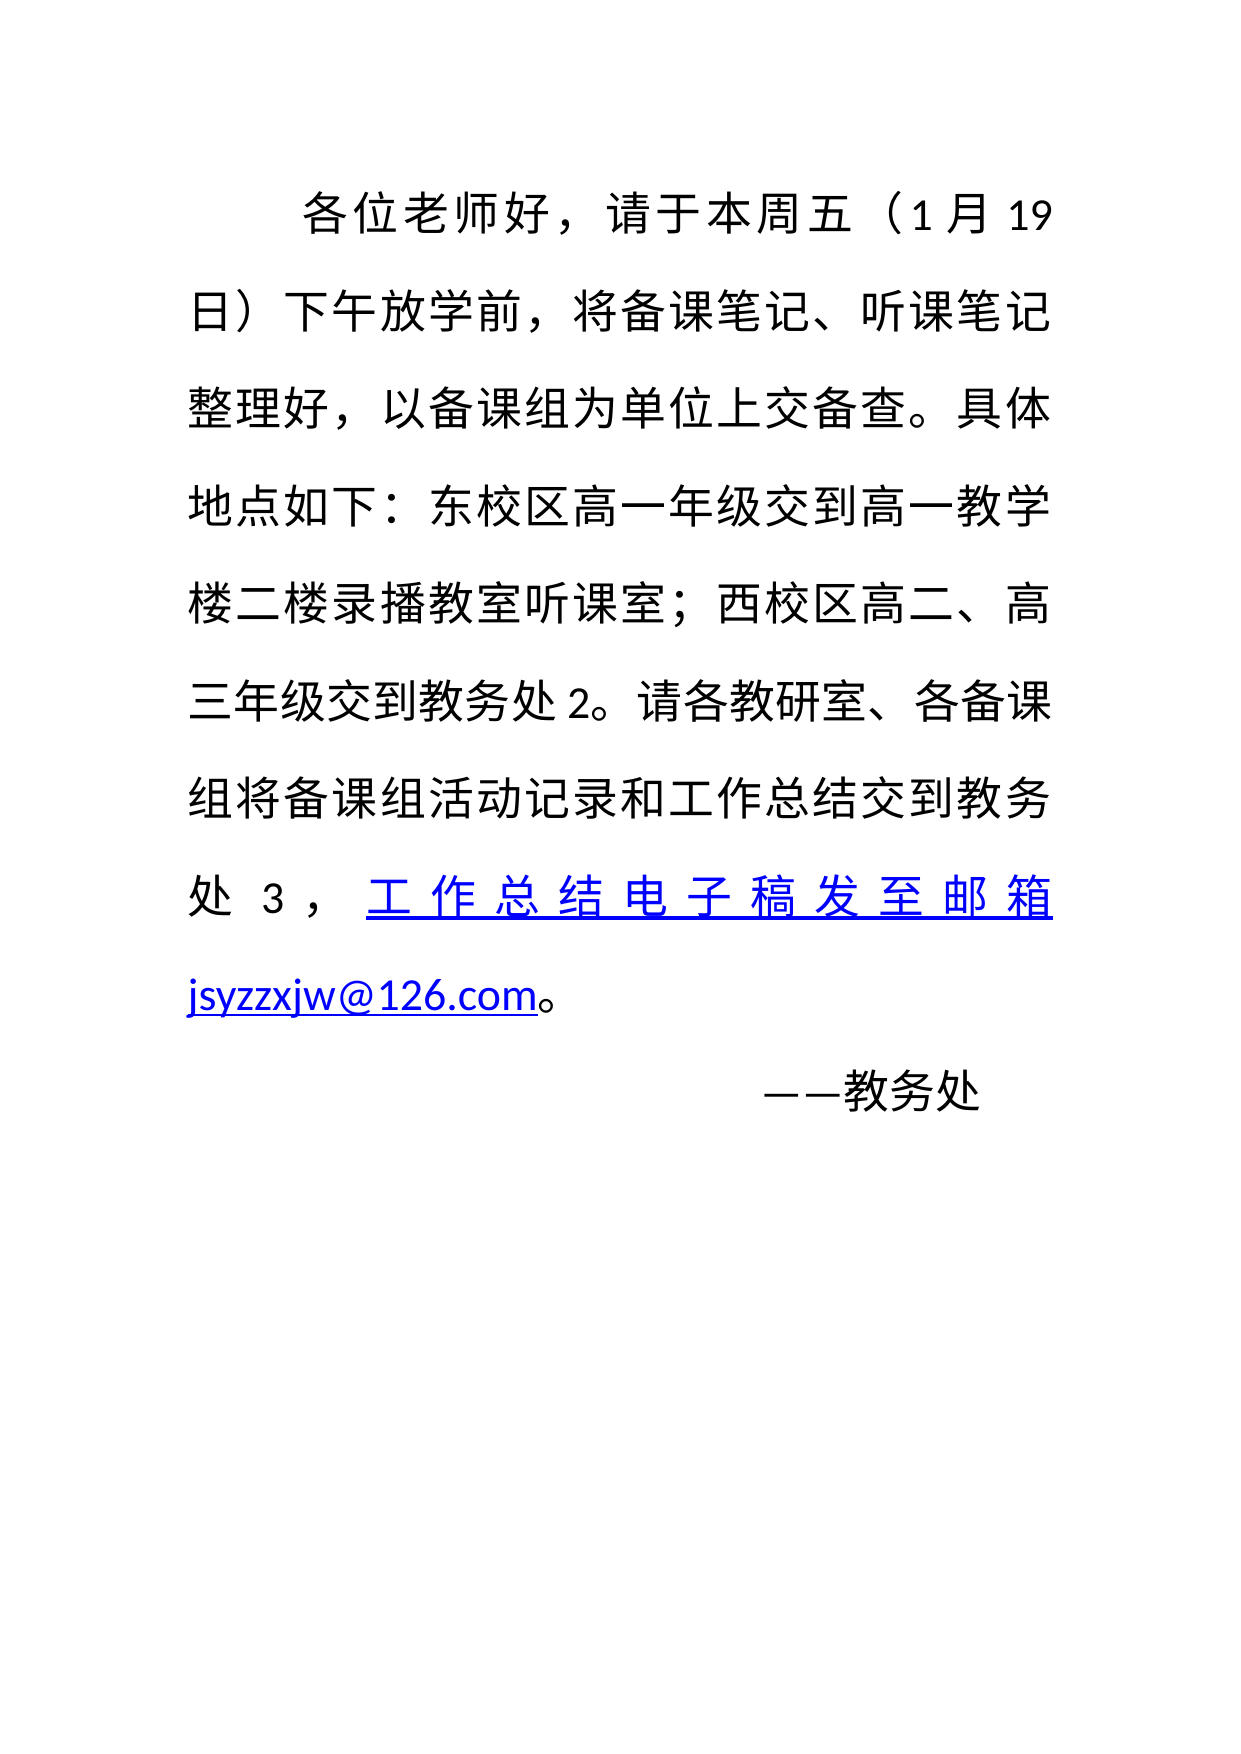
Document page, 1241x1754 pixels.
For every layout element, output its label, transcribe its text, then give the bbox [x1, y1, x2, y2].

text ——教务处 [187, 1039, 1053, 1137]
text 各位老师好，请于本周五（1月19日）下午放学前，将备课笔记、听课笔记整理好，以备课组为单位上交备查。具体地点如下：东校区高一年级交到高一教学楼二楼录播教室听课室；西校区高二、高三年级交到教务处2。请各教研室、各备课组将备课组活动记录和工作总结交到教务处3，工作总结电子稿发至邮箱jsyzzxjw@126.com。 [187, 162, 1053, 1039]
